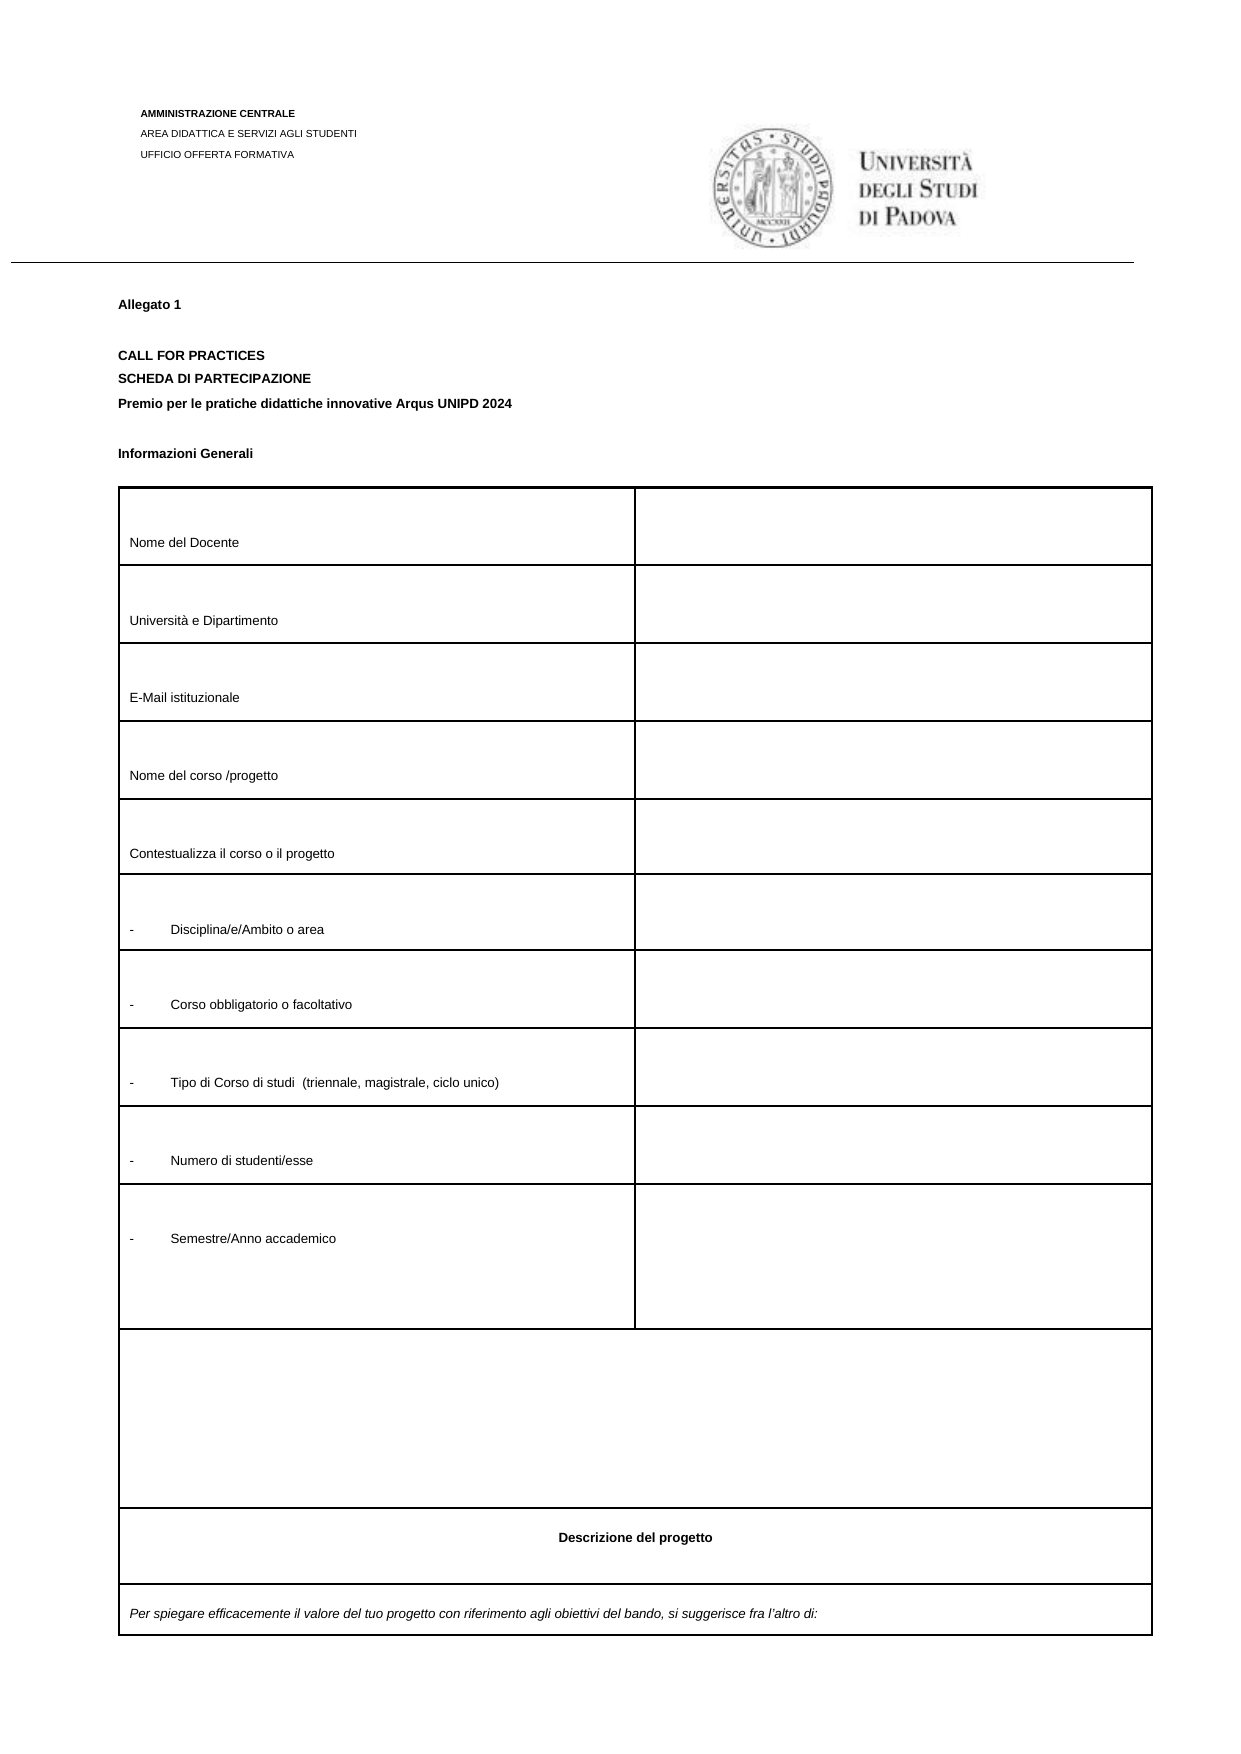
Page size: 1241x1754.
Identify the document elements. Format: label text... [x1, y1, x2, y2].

table_cell [636, 644, 1151, 720]
table_cell E-Mail istituzionale [120, 644, 634, 720]
table_cell Nome del corso /progetto [120, 722, 634, 798]
table_cell [636, 1107, 1151, 1182]
table_cell Descrizione del progetto [120, 1509, 1151, 1583]
table_cell Università e Dipartimento [120, 566, 634, 642]
table_cell - Disciplina/e/Ambito o area [120, 875, 634, 949]
table_cell [636, 1185, 1151, 1328]
table_cell [636, 722, 1151, 798]
table_header [636, 489, 1151, 564]
text Premio per le pratiche didattiche innovative Arqus UNIPD 2024 [118, 387, 1076, 412]
table_cell - Tipo di Corso di studi (triennale, magistrale, ciclo unico) [120, 1029, 634, 1104]
text SCHEDA DI PARTECIPAZIONE [118, 362, 1076, 387]
text CALL FOR PRACTICES [118, 337, 1076, 362]
table_cell - Numero di studenti/esse [120, 1107, 634, 1182]
table_cell [636, 951, 1151, 1027]
table_cell [636, 875, 1151, 949]
text Allegato 1 [118, 288, 1076, 313]
picture [697, 99, 1005, 262]
table_header Nome del Docente [120, 489, 634, 564]
table_cell [636, 1029, 1151, 1104]
table_cell - Semestre/Anno accademico [120, 1185, 634, 1328]
table_cell Contestualizza il corso o il progetto [120, 800, 634, 873]
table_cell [120, 1585, 1151, 1634]
text Informazioni Generali [118, 437, 1122, 461]
table_cell [636, 800, 1151, 873]
table_cell [636, 566, 1151, 642]
table_cell [120, 1330, 1151, 1507]
table_cell - Corso obbligatorio o facoltativo [120, 951, 634, 1027]
